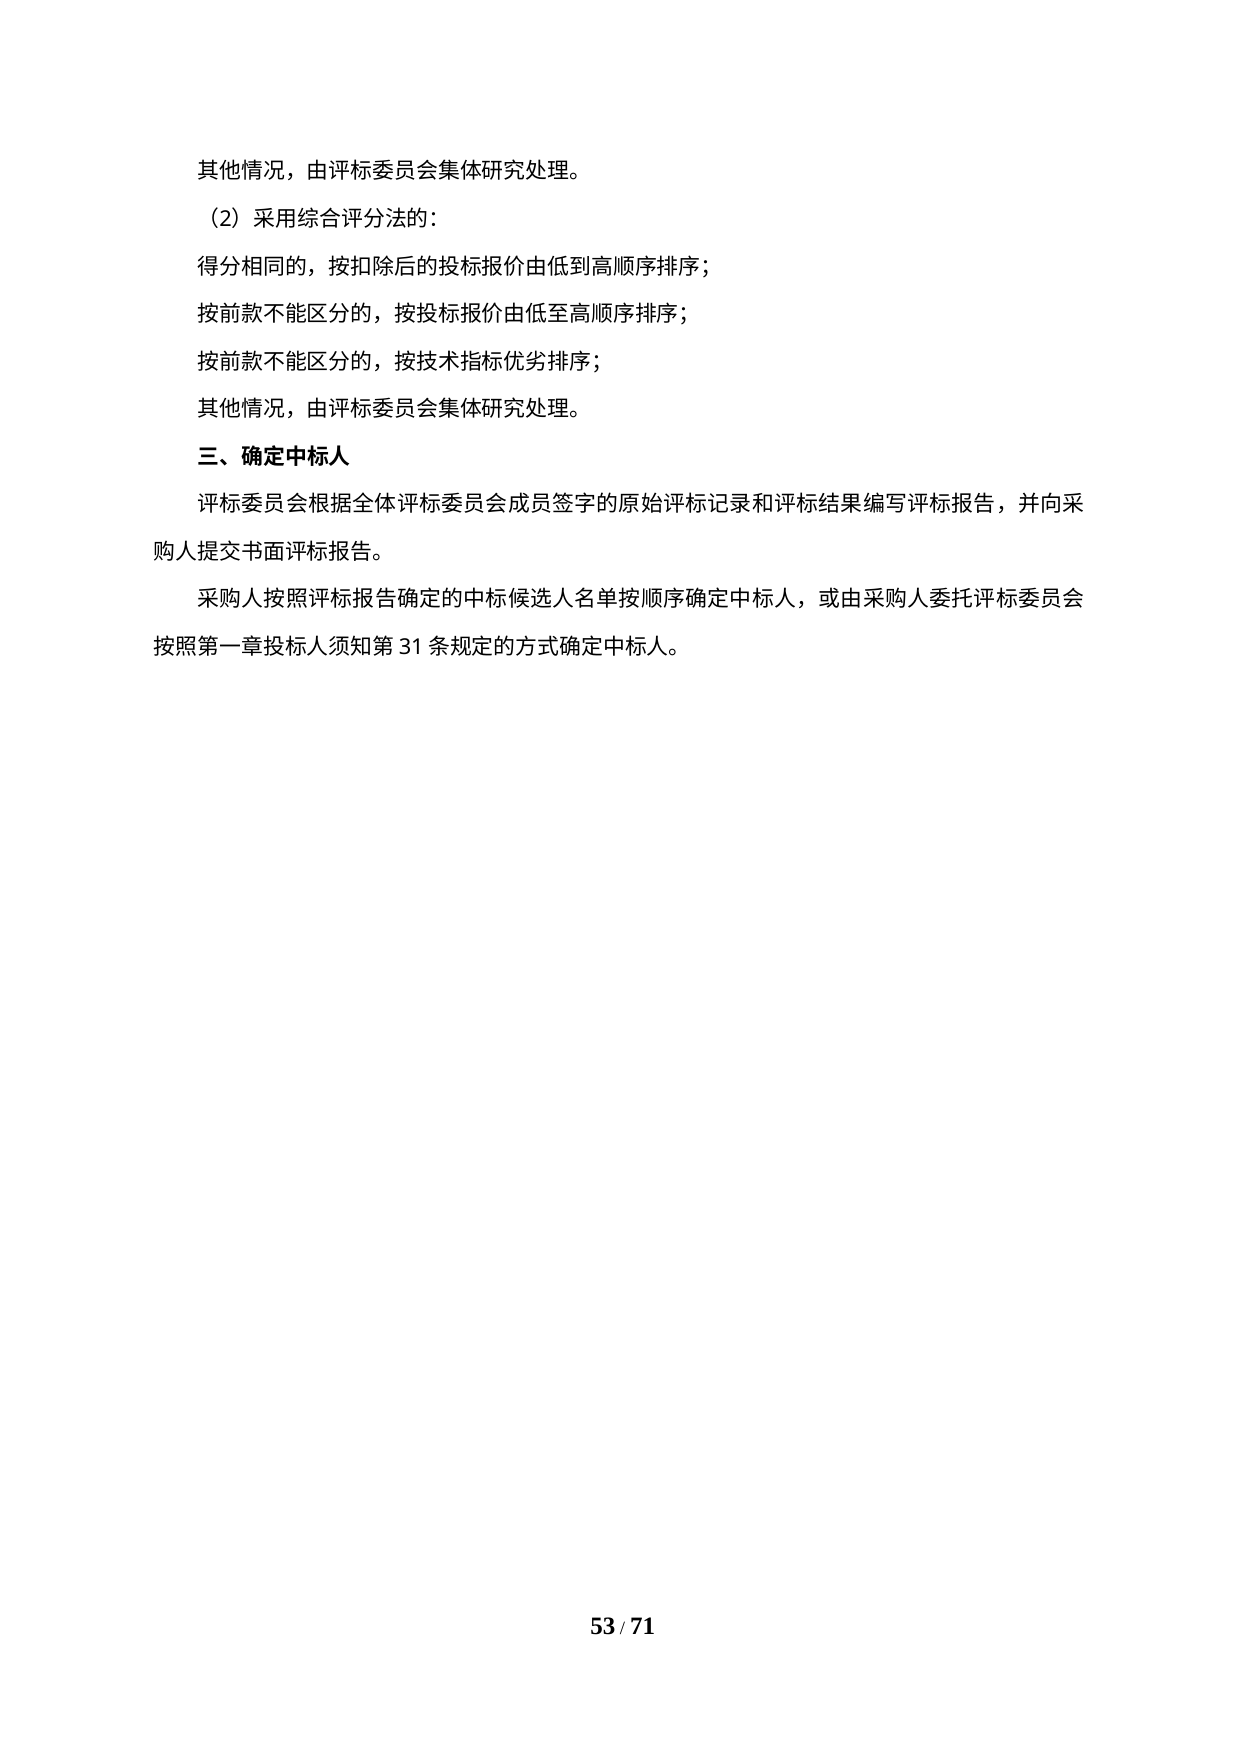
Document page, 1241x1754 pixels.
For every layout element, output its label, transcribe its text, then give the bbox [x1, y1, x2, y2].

list 采用综合评分法的： [153, 201, 1087, 233]
text 按前款不能区分的，按投标报价由低至高顺序排序； [153, 296, 1087, 328]
text 采购人按照评标报告确定的中标候选人名单按顺序确定中标人，或由采购人委托评标委员会按照第一章投标人须知第31条规定的方式确定中标人。 [153, 581, 1087, 660]
text 其他情况，由评标委员会集体研究处理。 [153, 153, 1087, 185]
text 得分相同的，按扣除后的投标报价由低到高顺序排序； [153, 249, 1087, 280]
text 三、确定中标人 [153, 439, 1087, 470]
text 其他情况，由评标委员会集体研究处理。 [153, 391, 1087, 423]
text 评标委员会根据全体评标委员会成员签字的原始评标记录和评标结果编写评标报告，并向采购人提交书面评标报告。 [153, 486, 1087, 565]
text 按前款不能区分的，按技术指标优劣排序； [153, 344, 1087, 375]
